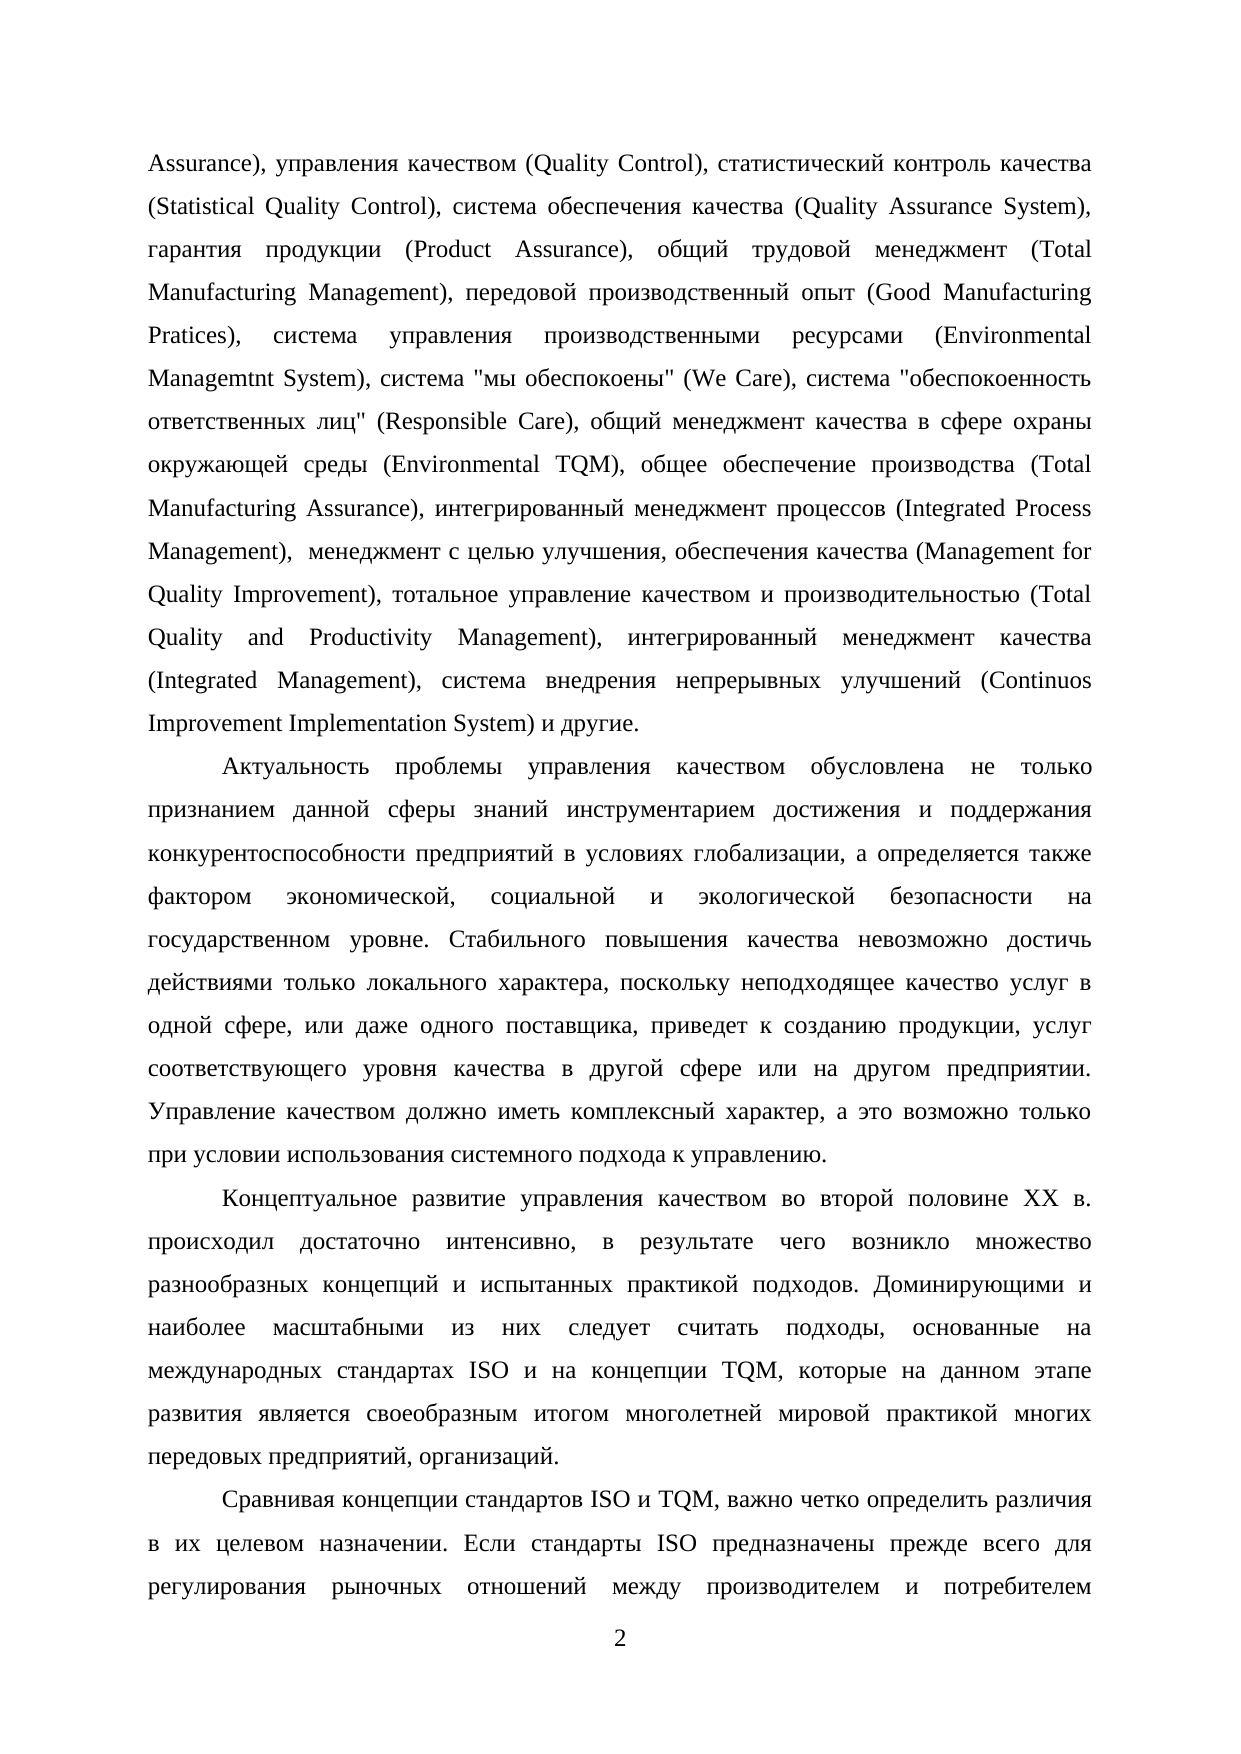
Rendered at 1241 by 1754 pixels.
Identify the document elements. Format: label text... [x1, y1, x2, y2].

list Актуальность проблемы управления качеством обусловлена ​​не только признанием данной сферы знаний инструментарием достижения и поддержания конкурентоспособности предприятий в условиях глобализации, а определяется также фактором экономической, социальной и экологической безопасности на государственном уровне. Стабильного повышения качества невозможно достичь действиями только локального характера, поскольку неподходящее качество услуг в одной сфере, или даже одного поставщика, приведет к созданию продукции, услуг соответствующего уровня качества в другой сфере или на другом предприятии. Управление качеством должно иметь комплексный характер, а это возможно только при условии использования системного подхода к управлению. [148, 751, 1092, 1168]
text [148, 1484, 1092, 1599]
text Концептуальное развитие управления качеством во второй половине ХХ в. происходил достаточно интенсивно, в результате чего возникло множество разнообразных концепций и испытанных практикой подходов. Доминирующими и наиболее масштабными из них следует считать подходы, основанные на международных стандартах ISO и на концепции ТQM, которые на данном этапе развития является своеобразным итогом многолетней мировой практикой многих передовых предприятий, организаций. [148, 1183, 1092, 1470]
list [148, 148, 1092, 737]
